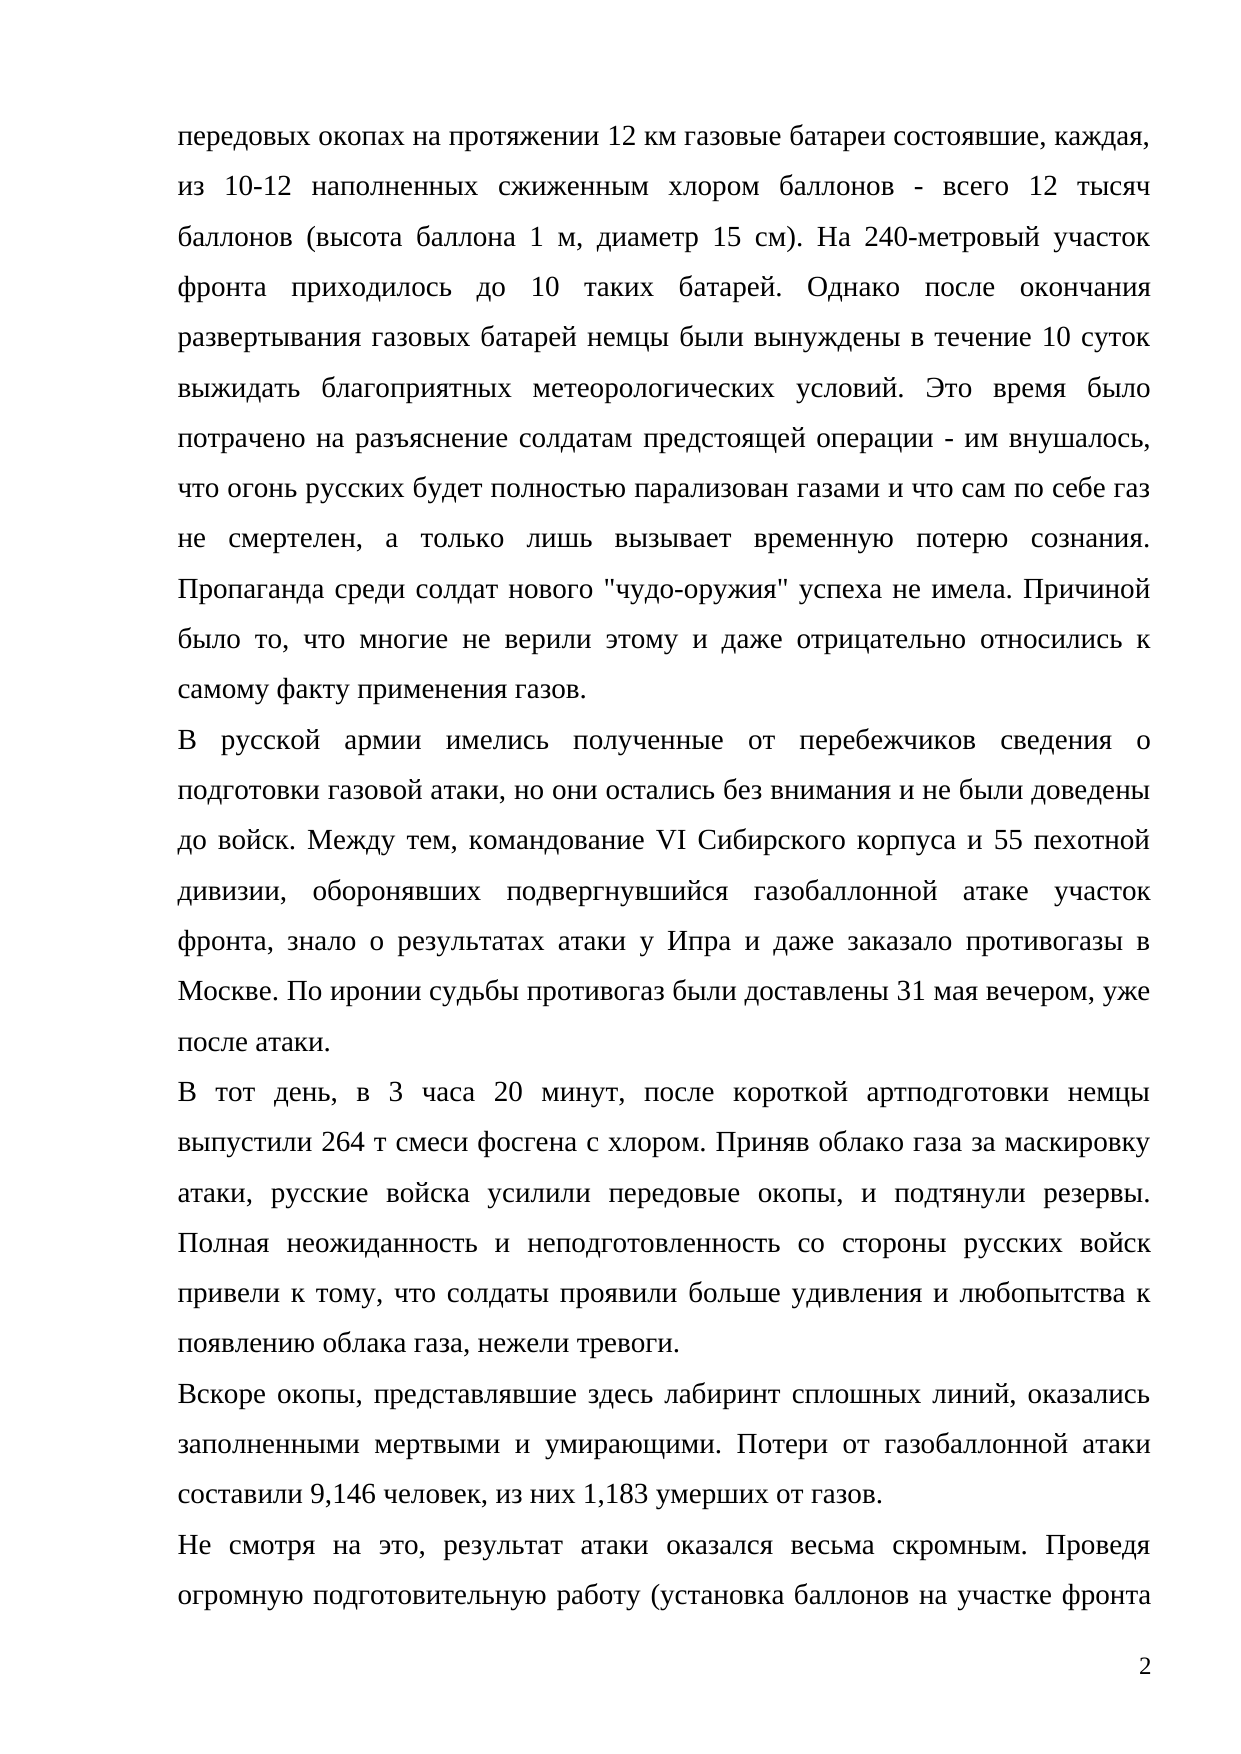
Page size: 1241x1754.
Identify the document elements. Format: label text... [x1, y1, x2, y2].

text В тот день, в 3 часа 20 минут, после короткой артподготовки немцы выпустили 264 т смеси фосгена с хлором. Приняв облако газа за маскировку атаки, русские войска усилили передовые окопы, и подтянули резервы. Полная неожиданность и неподготовленность со стороны русских войск привели к тому, что солдаты проявили больше удивления и любопытства к появлению облака газа, нежели тревоги. [177, 1074, 1152, 1359]
text В русской армии имелись полученные от перебежчиков сведения о подготовки газовой атаки, но они остались без внимания и не были доведены до войск. Между тем, командование VI Сибирского корпуса и 55 пехотной дивизии, оборонявших подвергнувшийся газобаллонной атаке участок фронта, знало о результатах атаки у Ипра и даже заказало противогазы в Москве. По иронии судьбы противогаз были доставлены 31 мая вечером, уже после атаки. [177, 722, 1152, 1057]
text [177, 1527, 1152, 1611]
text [177, 118, 1152, 705]
text Вскоре окопы, представлявшие здесь лабиринт сплошных линий, оказались заполненными мертвыми и умирающими. Потери от газобаллонной атаки составили 9,146 человек, из них 1,183 умерших от газов. [177, 1376, 1152, 1510]
